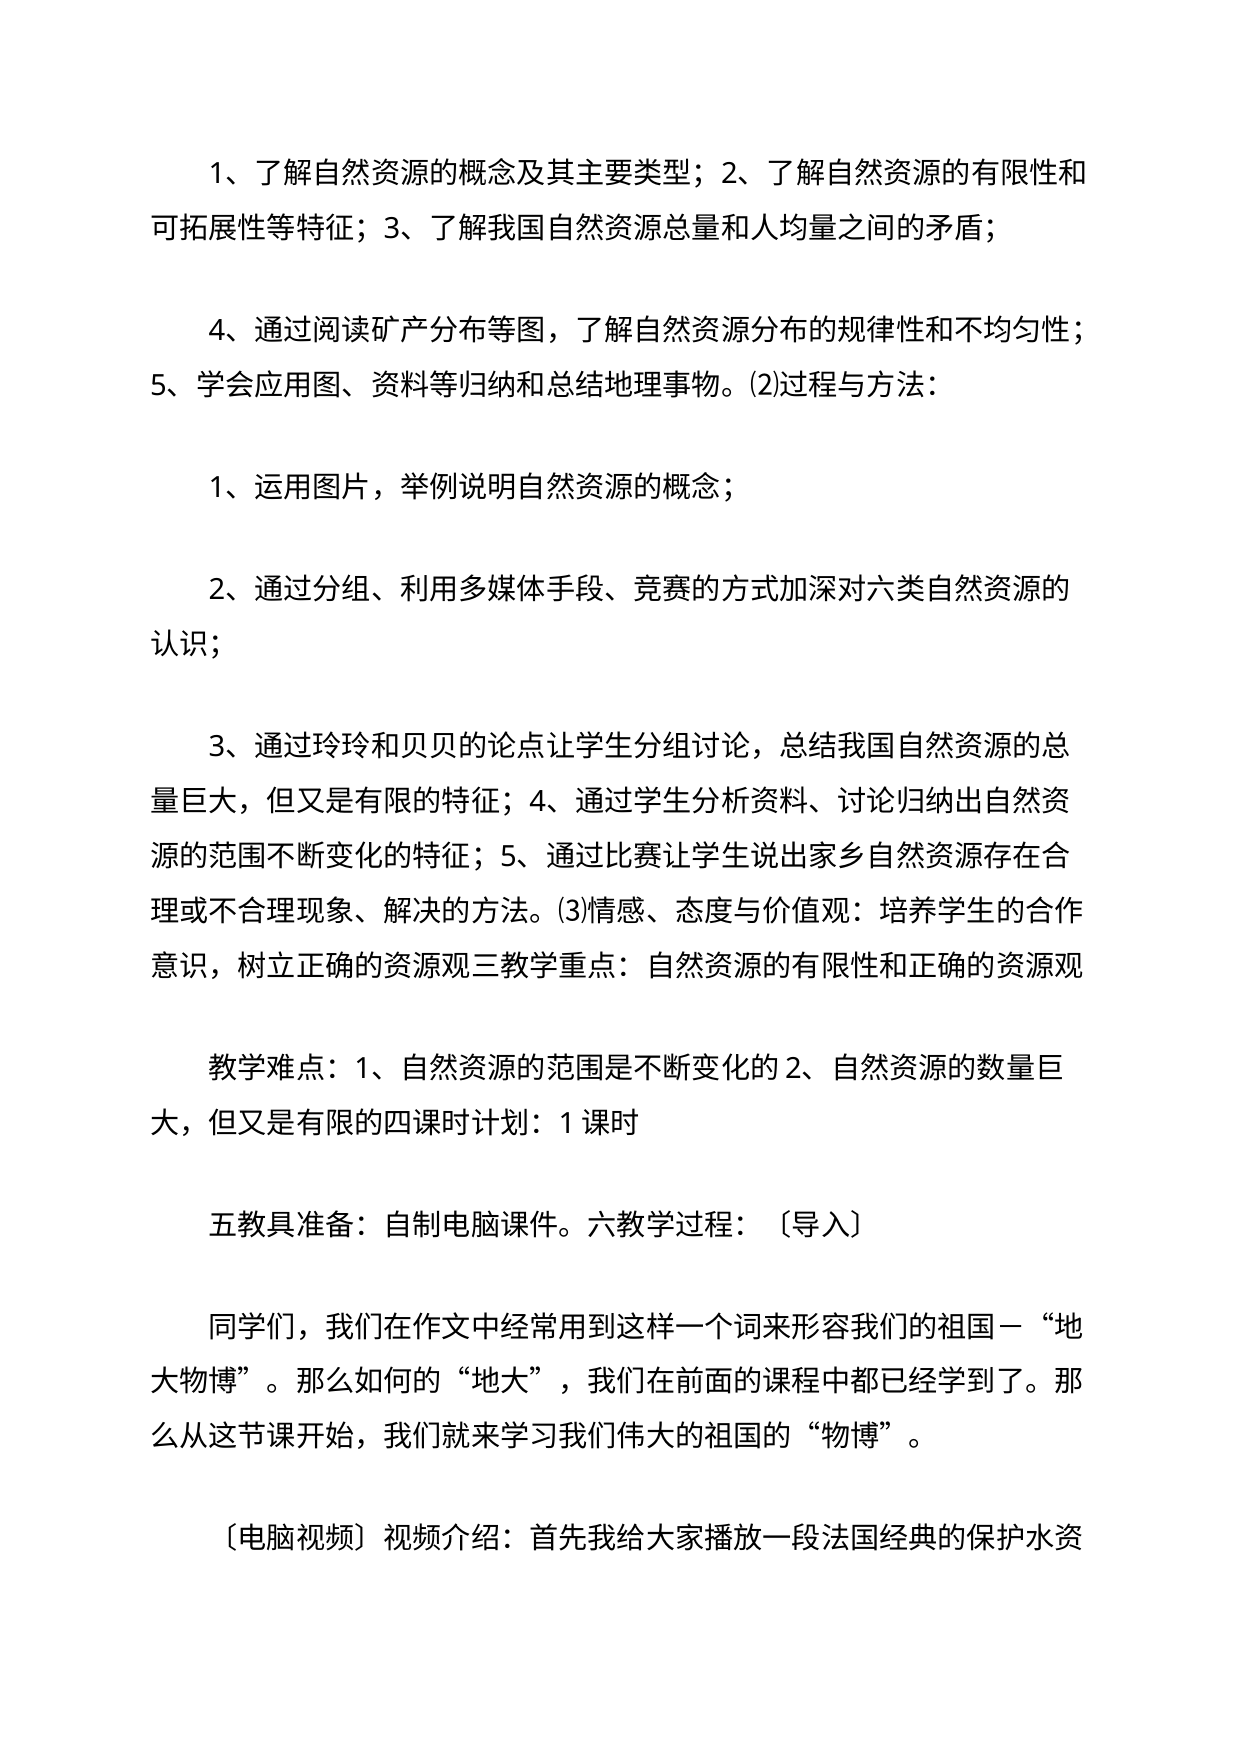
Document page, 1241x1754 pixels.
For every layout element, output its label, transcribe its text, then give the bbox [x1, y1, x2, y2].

text 教学难点：1、自然资源的范围是不断变化的2、自然资源的数量巨大，但又是有限的四课时计划：1课时 [150, 1044, 1090, 1142]
text 1、运用图片，举例说明自然资源的概念； [150, 464, 1090, 506]
text 3、通过玲玲和贝贝的论点让学生分组讨论，总结我国自然资源的总量巨大，但又是有限的特征；4、通过学生分析资料、讨论归纳出自然资源的范围不断变化的特征；5、通过比赛让学生说出家乡自然资源存在合理或不合理现象、解决的方法。⑶情感、态度与价值观：培养学生的合作意识，树立正确的资源观三教学重点：自然资源的有限性和正确的资源观 [150, 723, 1090, 985]
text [150, 1515, 1090, 1557]
text 1、了解自然资源的概念及其主要类型；2、了解自然资源的有限性和可拓展性等特征；3、了解我国自然资源总量和人均量之间的矛盾； [150, 150, 1090, 247]
text 2、通过分组、利用多媒体手段、竞赛的方式加深对六类自然资源的认识； [150, 566, 1090, 663]
text 同学们，我们在作文中经常用到这样一个词来形容我们的祖国－“地大物博”。那么如何的“地大”，我们在前面的课程中都已经学到了。那么从这节课开始，我们就来学习我们伟大的祖国的“物博”。 [150, 1303, 1090, 1455]
text 4、通过阅读矿产分布等图，了解自然资源分布的规律性和不均匀性；5、学会应用图、资料等归纳和总结地理事物。⑵过程与方法： [150, 307, 1090, 404]
text 五教具准备：自制电脑课件。六教学过程：〔导入〕 [150, 1201, 1090, 1244]
